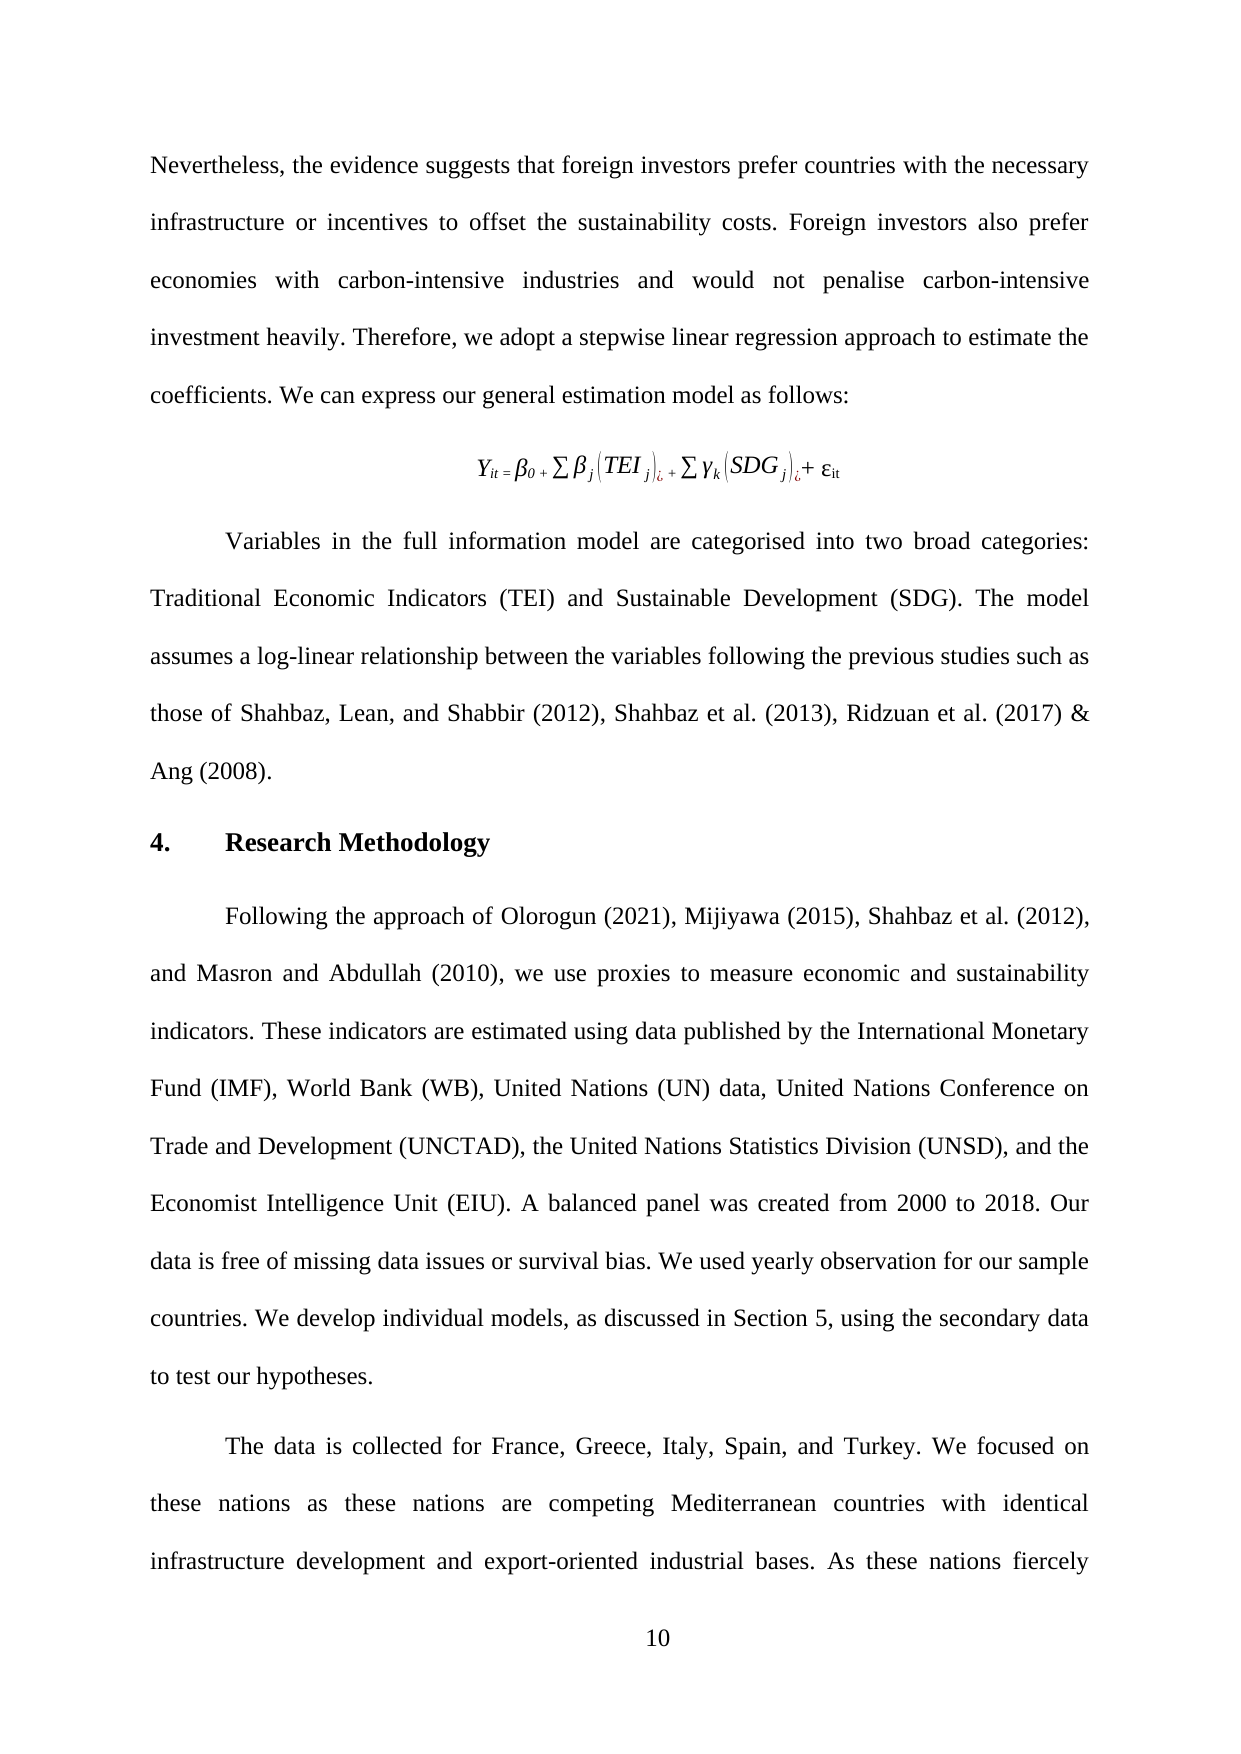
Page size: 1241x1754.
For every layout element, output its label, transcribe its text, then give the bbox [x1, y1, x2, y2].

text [150, 150, 1090, 409]
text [150, 1431, 1090, 1574]
text Yit = β0 + + + εit [150, 450, 1090, 485]
subtitle Research Methodology [150, 826, 1090, 857]
text Following the approach of Olorogun (2021), Mijiyawa (2015), Shahbaz et al. (2012), and Masron and Abdullah (2010), we use proxies to measure economic and sustainability indicators. These indicators are estimated using data published by the International Monetary Fund (IMF), World Bank (WB), United Nations (UN) data, United Nations Conference on Trade and Development (UNCTAD), the United Nations Statistics Division (UNSD), and the Economist Intelligence Unit (EIU). A balanced panel was created from 2000 to 2018. Our data is free of missing data issues or survival bias. We used yearly observation for our sample countries. We develop individual models, as discussed in Section 5, using the secondary data to test our hypotheses. [150, 901, 1090, 1389]
text Variables in the full information model are categorised into two broad categories: Traditional Economic Indicators (TEI) and Sustainable Development (SDG). The model assumes a log-linear relationship between the variables following the previous studies such as those of Shahbaz, Lean, and Shabbir (2012), Shahbaz et al. (2013), Ridzuan et al. (2017) & Ang (2008). [150, 526, 1090, 785]
